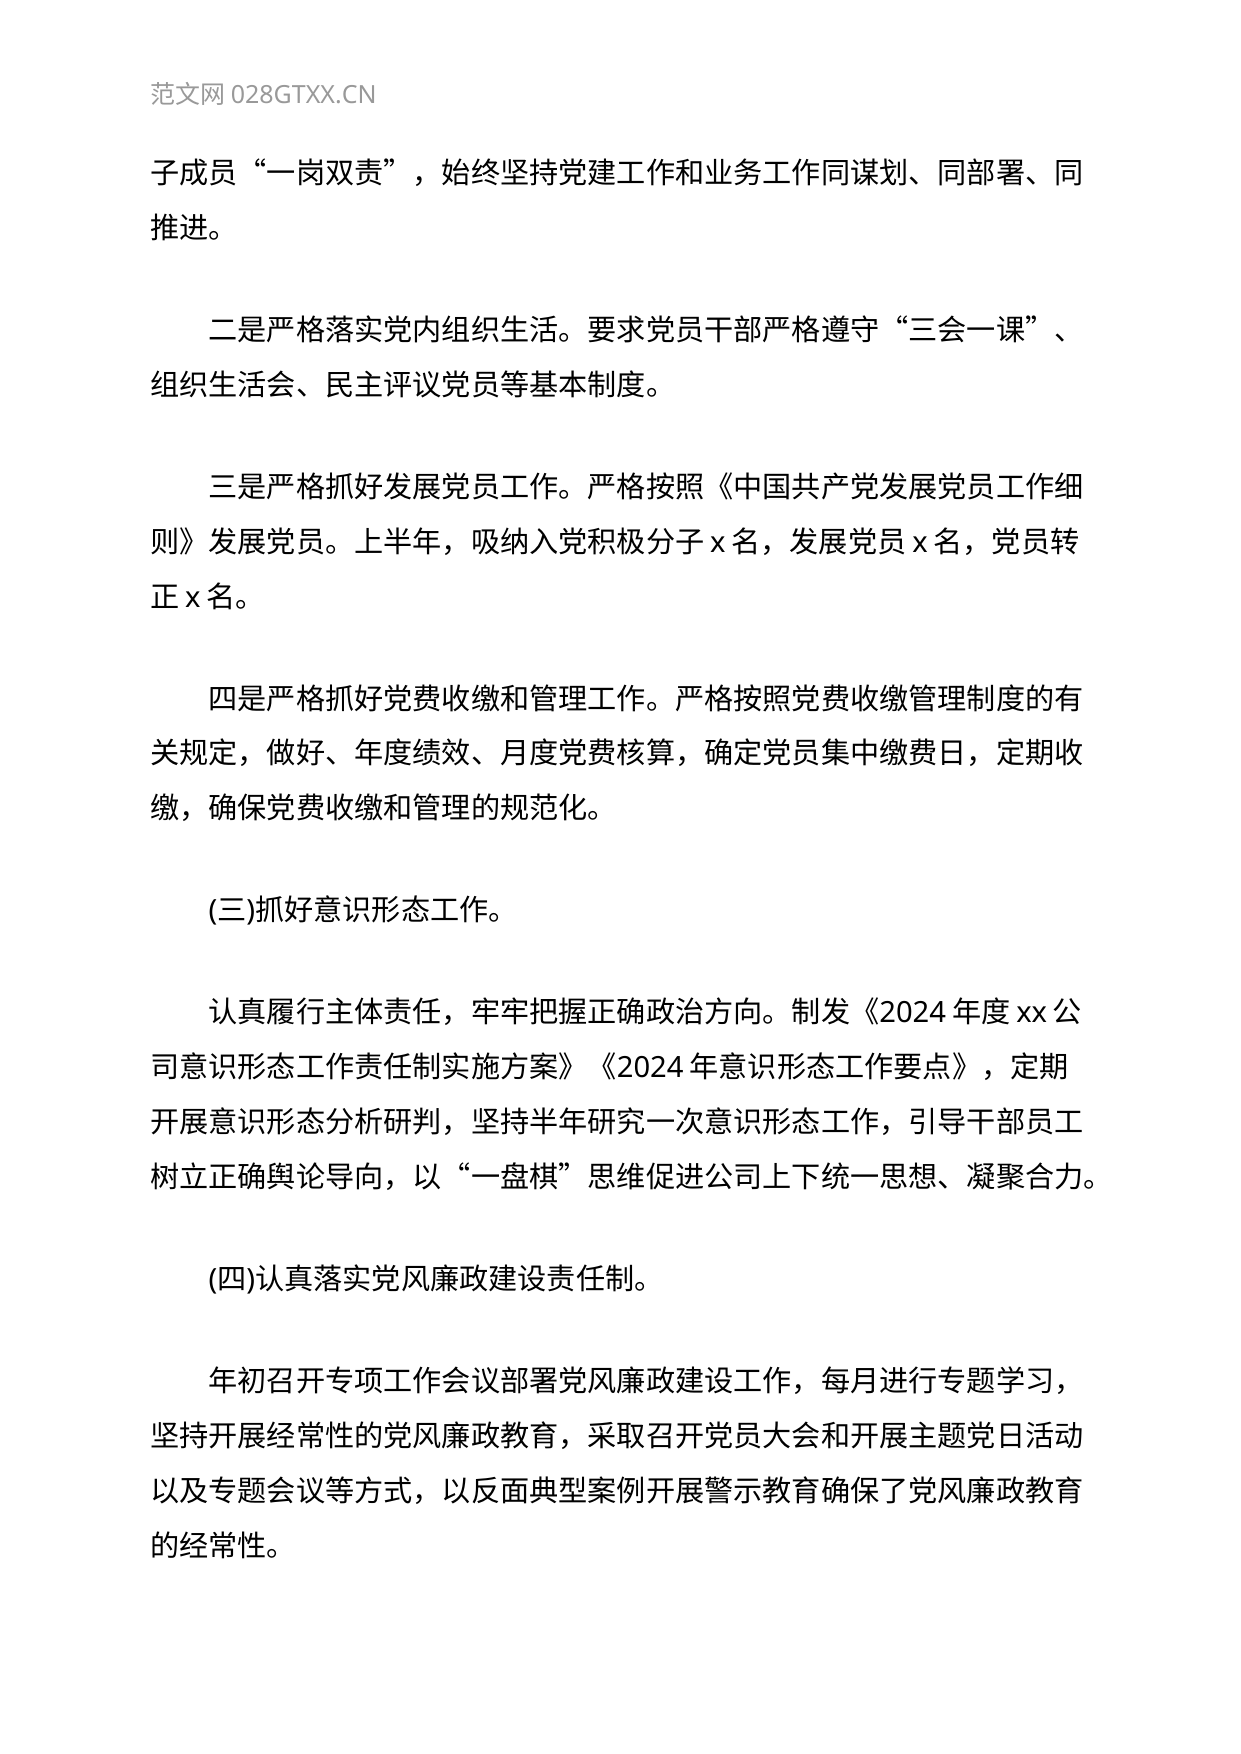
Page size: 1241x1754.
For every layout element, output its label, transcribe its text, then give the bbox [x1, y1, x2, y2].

text 认真履行主体责任，牢牢把握正确政治方向。制发《2024年度xx公司意识形态工作责任制实施方案》《2024年意识形态工作要点》，定期开展意识形态分析研判，坚持半年研究一次意识形态工作，引导干部员工树立正确舆论导向，以“一盘棋”思维促进公司上下统一思想、凝聚合力。 [150, 989, 1090, 1196]
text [150, 150, 1090, 247]
text (四)认真落实党风廉政建设责任制。 [150, 1255, 1090, 1298]
text 四是严格抓好党费收缴和管理工作。严格按照党费收缴管理制度的有关规定，做好、年度绩效、月度党费核算，确定党员集中缴费日，定期收缴，确保党费收缴和管理的规范化。 [150, 675, 1090, 827]
text 二是严格落实党内组织生活。要求党员干部严格遵守“三会一课”、组织生活会、民主评议党员等基本制度。 [150, 307, 1090, 404]
text 年初召开专项工作会议部署党风廉政建设工作，每月进行专题学习，坚持开展经常性的党风廉政教育，采取召开党员大会和开展主题党日活动以及专题会议等方式，以反面典型案例开展警示教育确保了党风廉政教育的经常性。 [150, 1357, 1090, 1564]
text (三)抓好意识形态工作。 [150, 887, 1090, 929]
text 三是严格抓好发展党员工作。严格按照《中国共产党发展党员工作细则》发展党员。上半年，吸纳入党积极分子x名，发展党员x名，党员转正x名。 [150, 463, 1090, 616]
